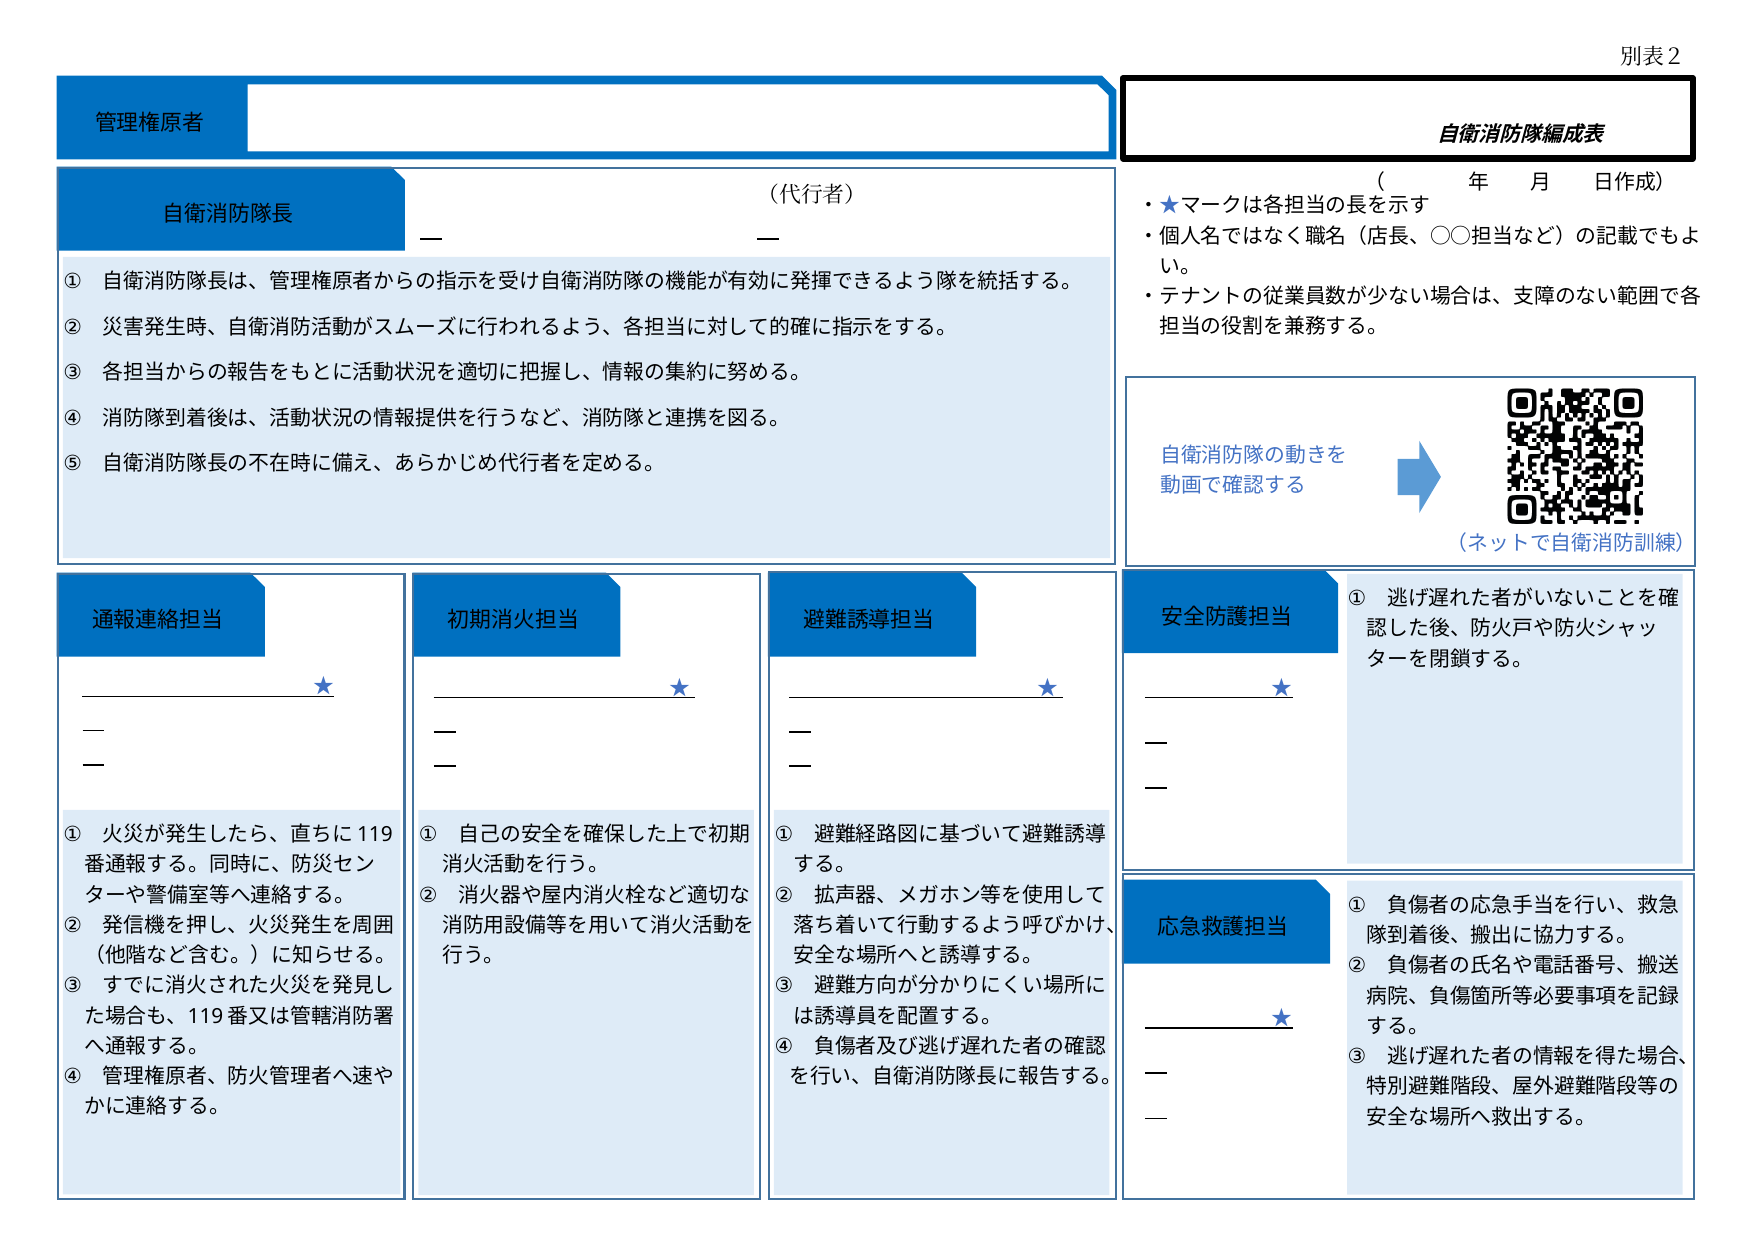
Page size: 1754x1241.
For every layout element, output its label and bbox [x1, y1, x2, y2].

picture [1493, 378, 1657, 538]
